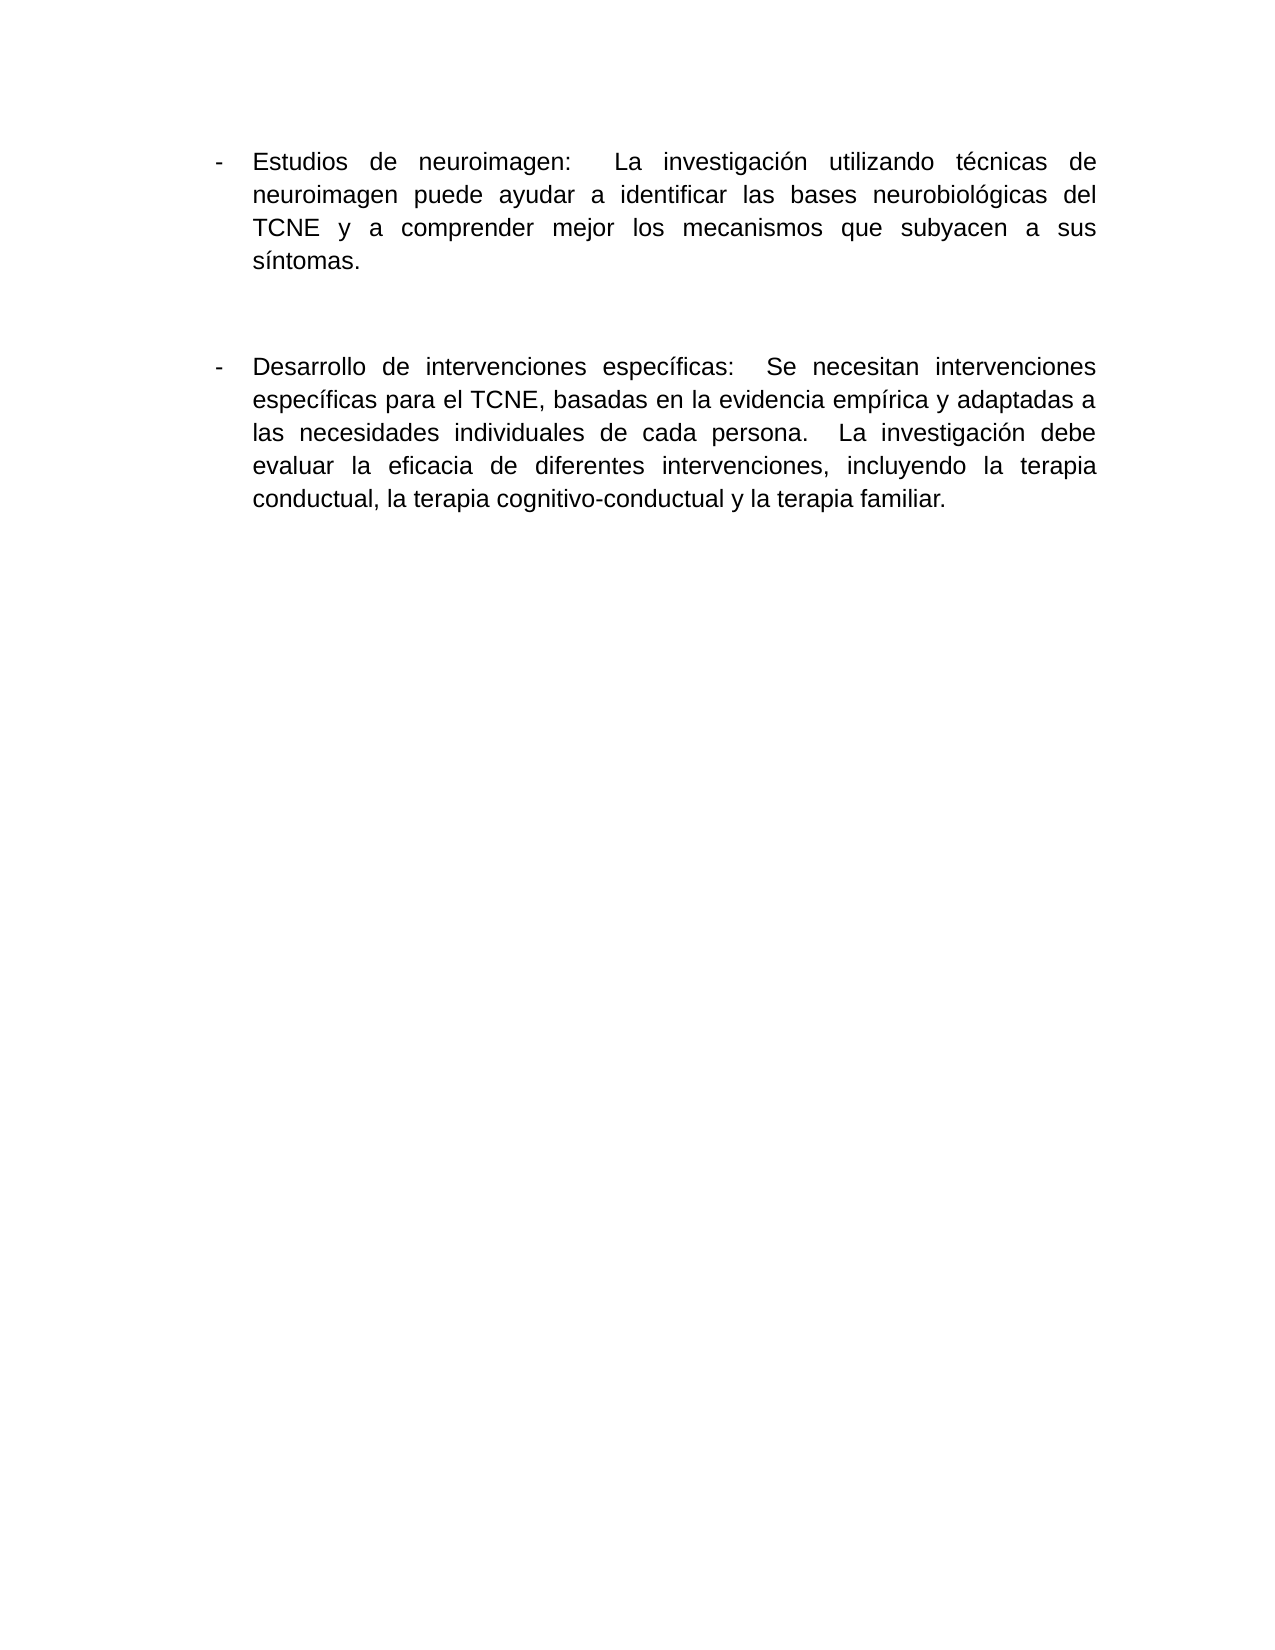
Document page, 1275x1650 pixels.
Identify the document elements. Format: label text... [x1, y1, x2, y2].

list Estudios de neuroimagen: La investigación utilizando técnicas de neuroimagen puede ayudar a identificar las bases neurobiológicas del TCNE y a comprender mejor los mecanismos que subyacen a sus síntomas. [215, 147, 1098, 275]
list Desarrollo de intervenciones específicas: Se necesitan intervenciones específicas para el TCNE, basadas en la evidencia empírica y adaptadas a las necesidades individuales de cada persona. La investigación debe evaluar la eficacia de diferentes intervenciones, incluyendo la terapia conductual, la terapia cognitivo-conductual y la terapia familiar. [215, 352, 1098, 512]
